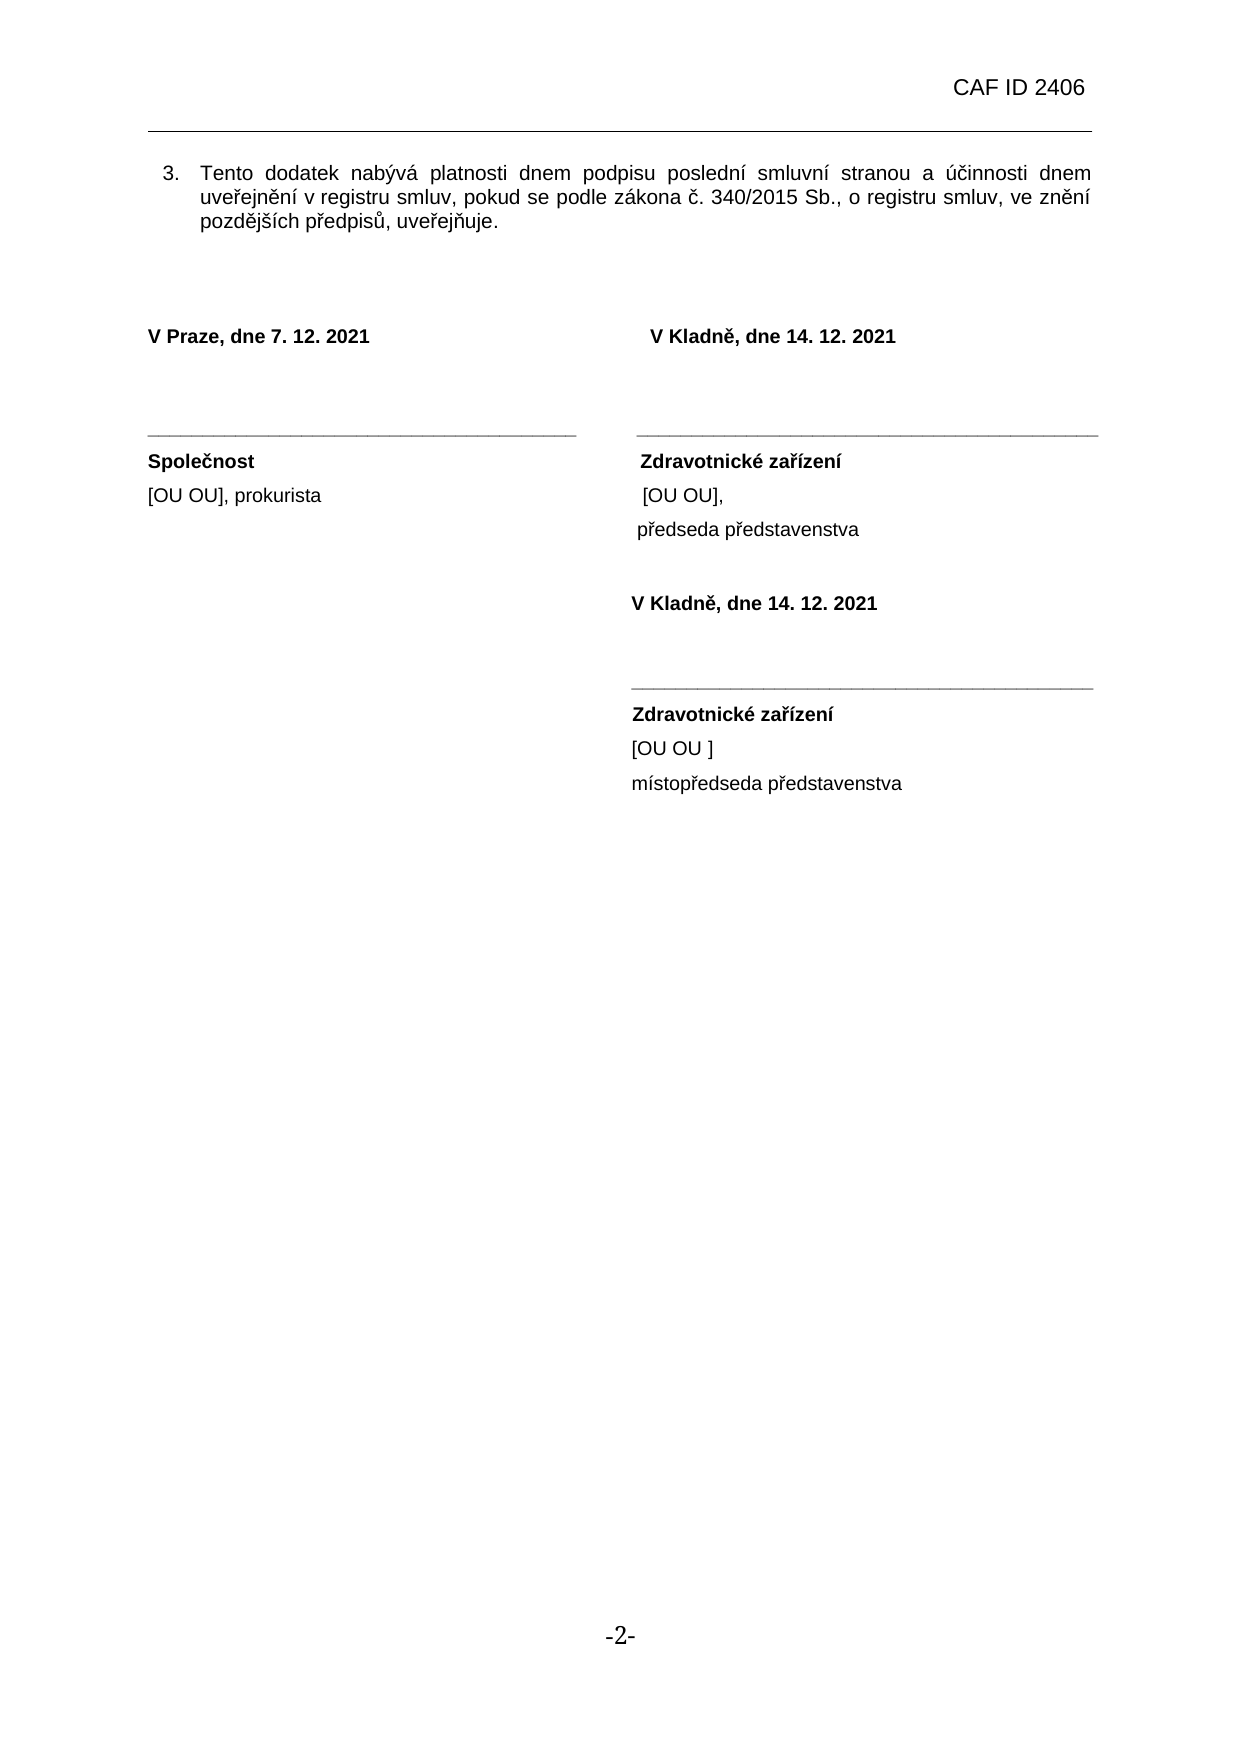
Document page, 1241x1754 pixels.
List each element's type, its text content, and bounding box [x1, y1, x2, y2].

text Společnost Zdravotnické zařízení [148, 450, 1152, 472]
text [OU OU], prokurista [OU OU], [118, 484, 1152, 506]
text místopředseda představenstva [148, 771, 1152, 794]
text _______________________________________ __________________________________________ [148, 416, 1152, 438]
text V Praze, dne 7. 12. 2021 V Kladně, dne 14. 12. 2021 [148, 325, 1092, 347]
text předseda představenstva [118, 518, 1152, 541]
text [OU OU ] [148, 737, 1152, 760]
list Tento dodatek nabývá platnosti dnem podpisu poslední smluvní stranou a účinnosti dnem uveřejnění v registru smluv, pokud se podle zákona č. 340/2015 Sb., o registru smluv, ve znění pozdějších předpisů, uveřejňuje. [162, 161, 1092, 233]
text V Kladně, dne 14. 12. 2021 [118, 592, 1152, 615]
text Zdravotnické zařízení [148, 703, 1152, 726]
text __________________________________________ [148, 669, 1152, 692]
